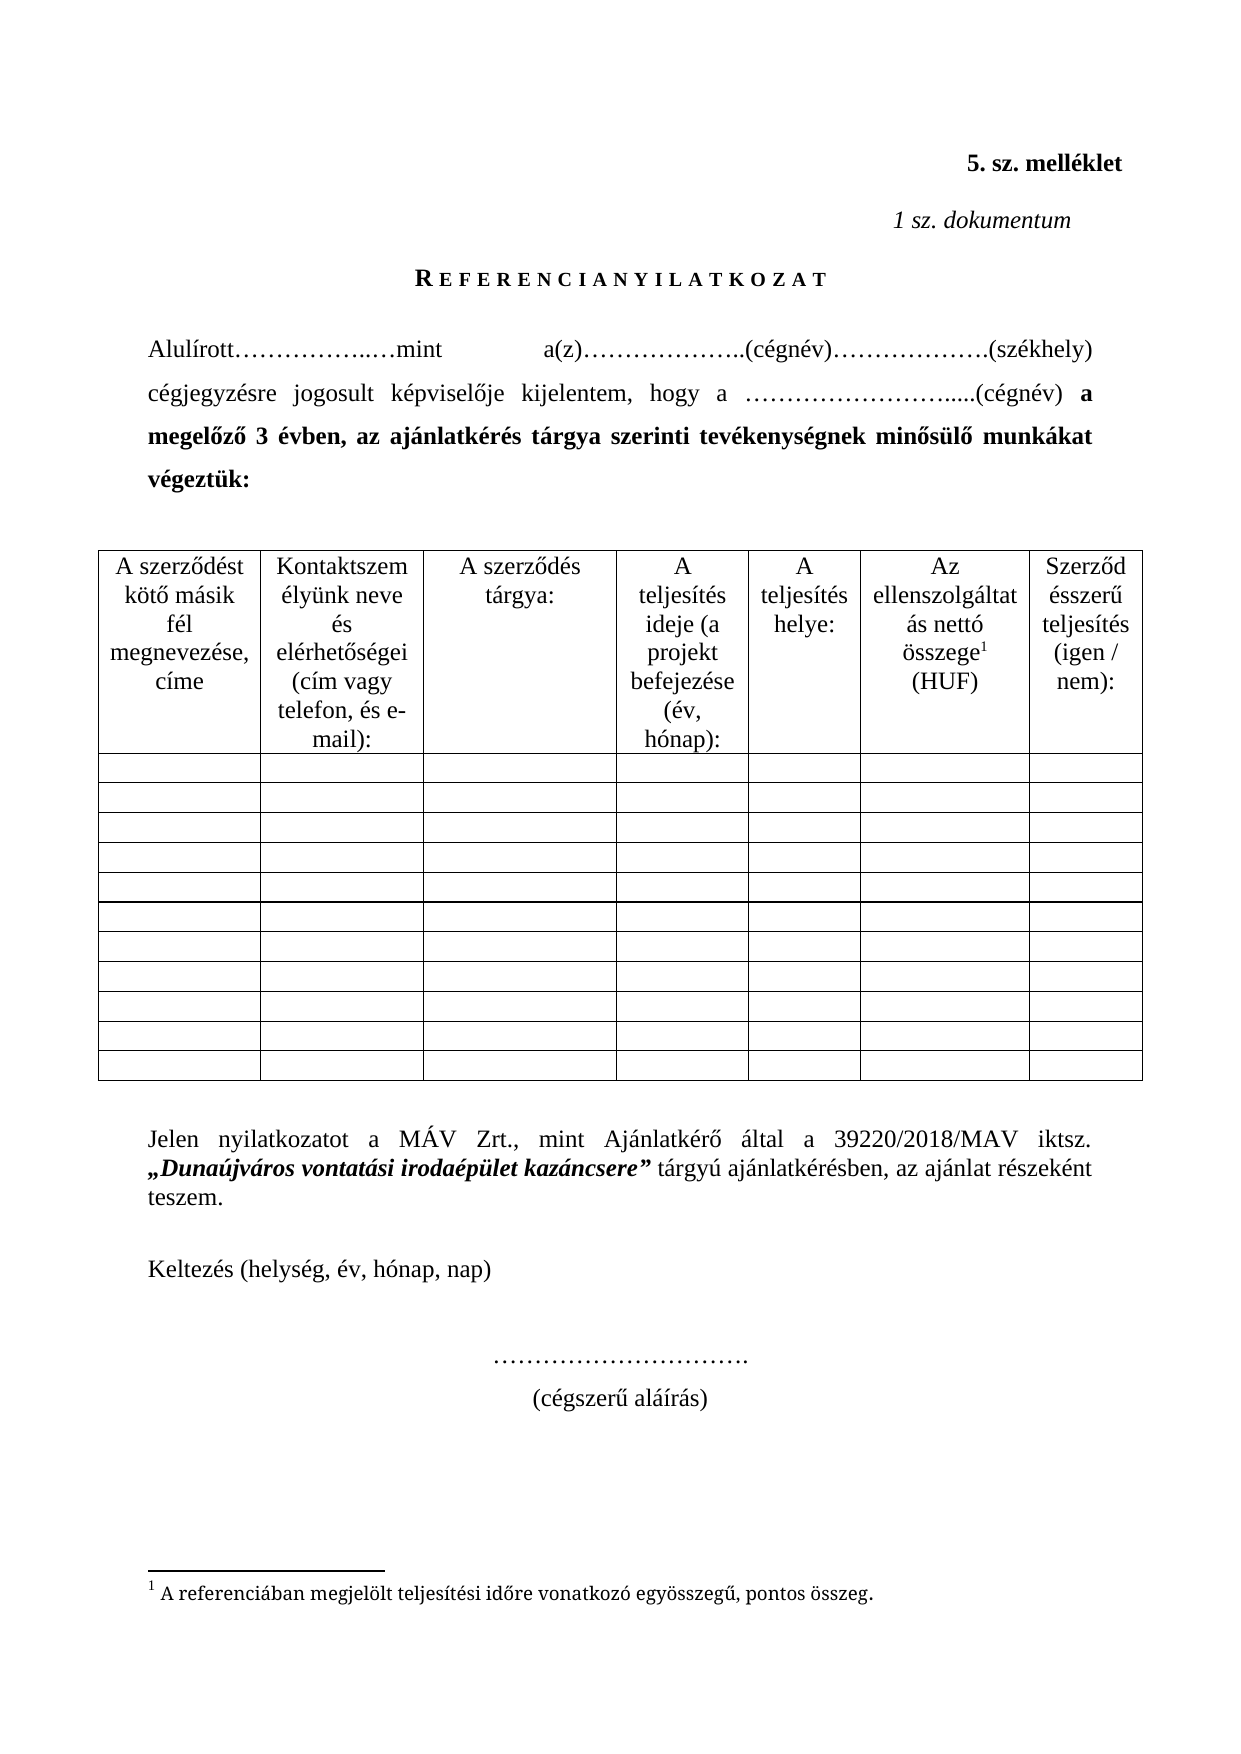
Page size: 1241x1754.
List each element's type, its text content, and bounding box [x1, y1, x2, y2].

table_cell [99, 992, 260, 1021]
table_cell [424, 783, 616, 812]
table_cell [861, 783, 1029, 812]
text Alulírott……………..…mint a(z)………………..(cégnév)……………….(székhely) cégjegyzésre jogosult képviselője kijelentem, hogy a …………………….....(cégnév) a megelőző 3 évben, az ajánlatkérés tárgya szerinti tevékenységnek minősülő munkákat végeztük: [148, 334, 1093, 493]
table_cell [1030, 903, 1142, 931]
table_cell [261, 813, 423, 842]
table_cell [617, 754, 748, 782]
table_cell [424, 1051, 616, 1080]
table_cell [617, 903, 748, 931]
table_cell [261, 932, 423, 961]
table_cell [861, 754, 1029, 782]
table_cell [261, 1022, 423, 1050]
text …………………………. [148, 1340, 1093, 1369]
table_cell [861, 813, 1029, 842]
table_cell [99, 843, 260, 872]
table_cell [424, 754, 616, 782]
table_cell [617, 992, 748, 1021]
table_cell [749, 754, 860, 782]
table_cell [749, 813, 860, 842]
table_cell [749, 932, 860, 961]
table_cell [617, 932, 748, 961]
table_cell [1030, 873, 1142, 901]
table_cell [424, 903, 616, 931]
table_cell [1030, 813, 1142, 842]
table_cell [261, 992, 423, 1021]
table_cell [861, 992, 1029, 1021]
table_header Kontaktszemélyünk neve és elérhetőségei (cím vagy telefon, és e-mail): [261, 551, 423, 752]
table_cell [99, 873, 260, 901]
table_cell [861, 1051, 1029, 1080]
table_cell [261, 962, 423, 991]
table_cell [1030, 992, 1142, 1021]
table_cell [749, 903, 860, 931]
table_cell [1030, 962, 1142, 991]
text R e f e r e n c i a n y i l a t k o z a t [148, 263, 1093, 291]
table_cell [99, 813, 260, 842]
table_cell [99, 1022, 260, 1050]
table_cell [749, 1051, 860, 1080]
text 1 sz. dokumentum [871, 205, 1093, 234]
table_cell [617, 873, 748, 901]
table_cell [749, 962, 860, 991]
table_cell [261, 1051, 423, 1080]
table_cell [749, 992, 860, 1021]
table_cell [617, 783, 748, 812]
table_cell [861, 1022, 1029, 1050]
table_cell [261, 873, 423, 901]
table_cell [749, 843, 860, 872]
text (cégszerű aláírás) [148, 1383, 1093, 1412]
table_cell [861, 962, 1029, 991]
table_cell [261, 754, 423, 782]
table_cell [749, 873, 860, 901]
table_cell [261, 783, 423, 812]
table_cell [424, 843, 616, 872]
table_cell [1030, 843, 1142, 872]
table_header A teljesítés ideje (a projekt befejezése (év, hónap): [617, 551, 748, 752]
table_cell [424, 932, 616, 961]
table_header A szerződés tárgya: [424, 551, 616, 752]
table_cell [617, 962, 748, 991]
table_cell [861, 843, 1029, 872]
table_cell [99, 932, 260, 961]
table_cell [1030, 932, 1142, 961]
table_cell [617, 1051, 748, 1080]
table_header Az ellenszolgáltatás nettó összege (HUF) [861, 551, 1029, 752]
table_cell [261, 903, 423, 931]
table_cell [617, 843, 748, 872]
table_cell [261, 843, 423, 872]
table_cell [99, 1051, 260, 1080]
text Jelen nyilatkozatot a MÁV Zrt., mint Ajánlatkérő által a 39220/2018/MAV iktsz. „Dunaújváros vontatási irodaépület kazáncsere” tárgyú ajánlatkérésben, az ajánlat részeként teszem. [148, 1124, 1093, 1211]
table_header Szerződésszerű teljesítés (igen / nem): [1030, 551, 1142, 752]
table_cell [861, 873, 1029, 901]
text 5. sz. melléklet [148, 148, 1122, 176]
table_cell [1030, 1022, 1142, 1050]
table_cell [99, 962, 260, 991]
table_cell [749, 783, 860, 812]
table_cell [749, 1022, 860, 1050]
table_header A teljesítés helye: [749, 551, 860, 752]
table_cell [861, 932, 1029, 961]
table_cell [617, 813, 748, 842]
table_cell [424, 813, 616, 842]
text Keltezés (helység, év, hónap, nap) [148, 1254, 1093, 1282]
table_cell [99, 754, 260, 782]
table_cell [424, 873, 616, 901]
table_cell [424, 1022, 616, 1050]
table_cell [99, 783, 260, 812]
table_cell [424, 992, 616, 1021]
table_cell [861, 903, 1029, 931]
table_cell [1030, 1051, 1142, 1080]
table_cell [1030, 754, 1142, 782]
table_header A szerződést kötő másik fél megnevezése, címe [99, 551, 260, 752]
table_cell [617, 1022, 748, 1050]
table_cell [1030, 783, 1142, 812]
table_cell [99, 903, 260, 931]
table_cell [424, 962, 616, 991]
